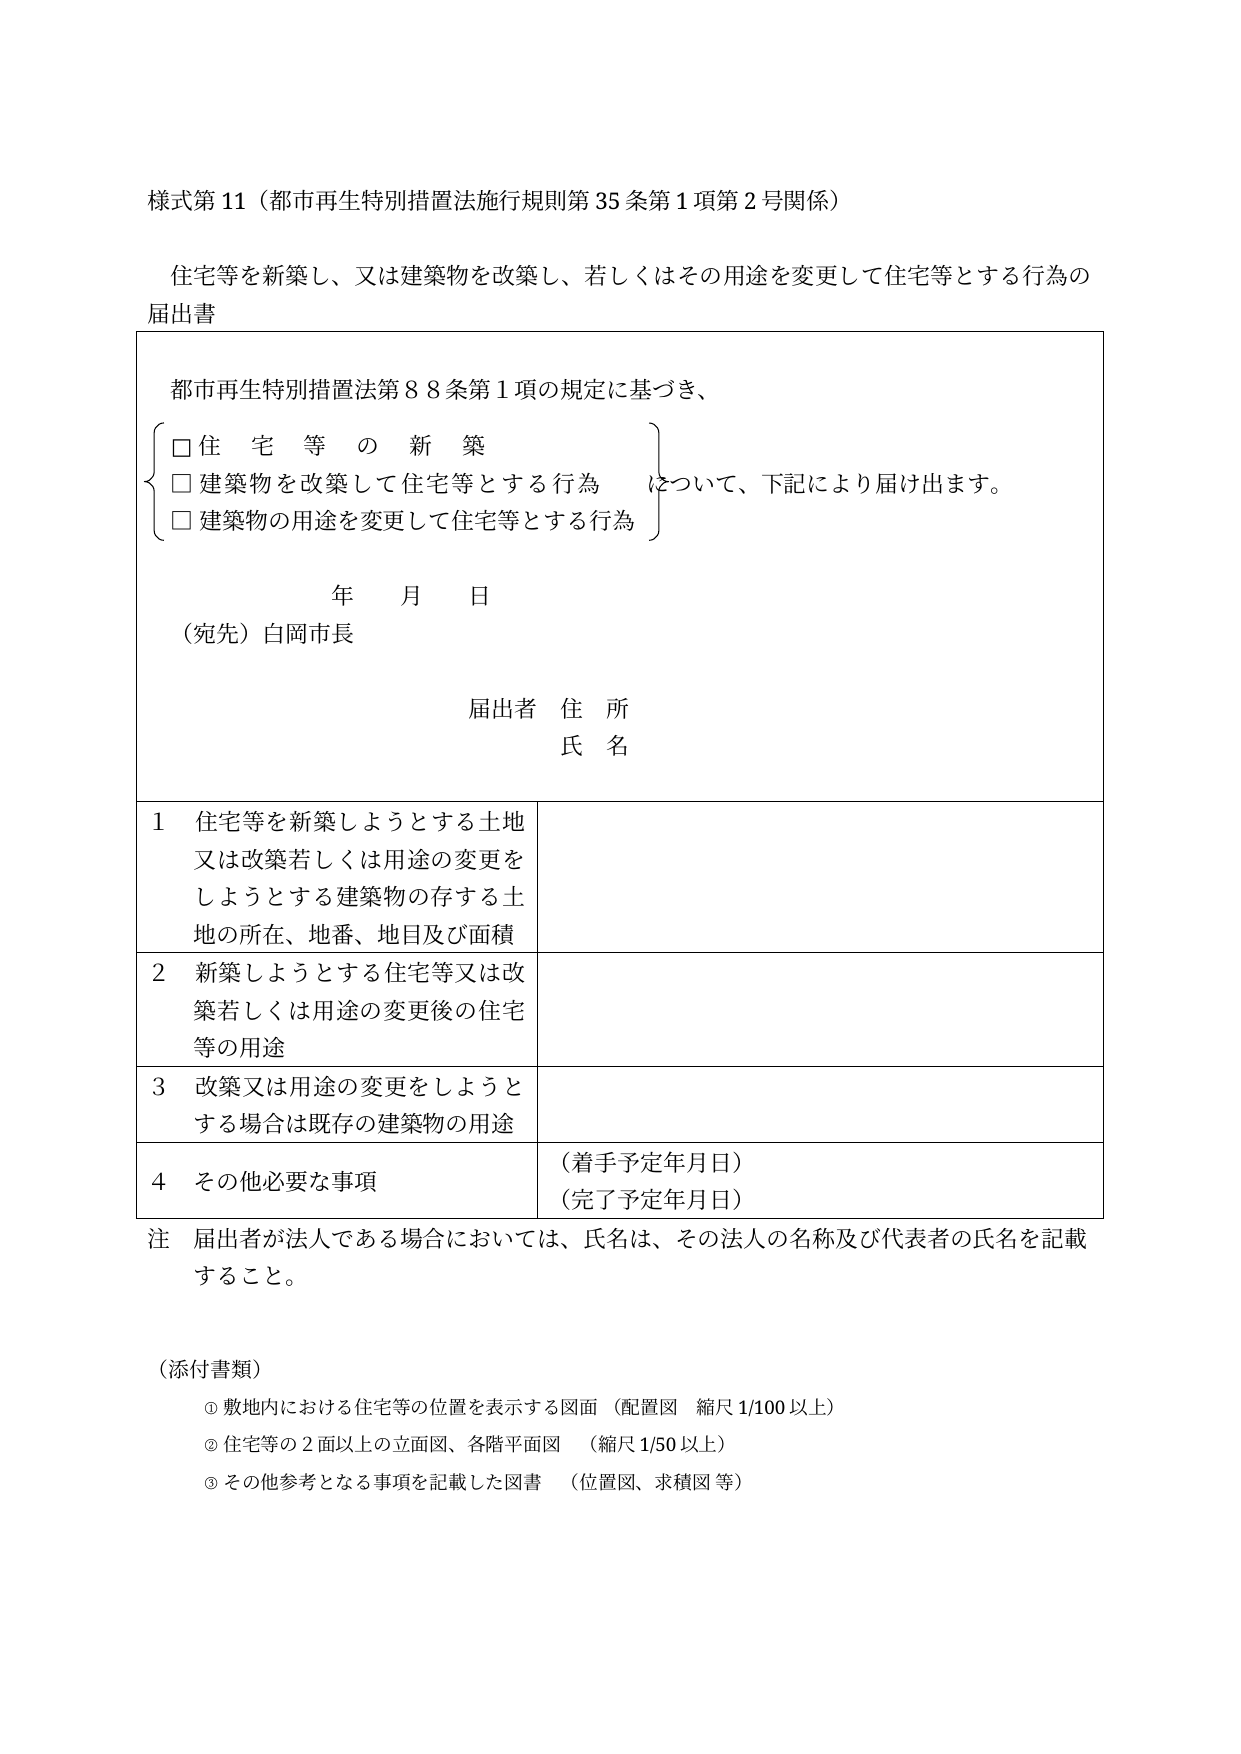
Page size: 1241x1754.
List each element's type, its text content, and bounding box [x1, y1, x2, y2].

table_header 都市再生特別措置法第８８条第１項の規定に基づき、 □ 住宅等の新築 □ 建築物を改築して住宅等とする行為 について、下記により届け出ます。 □ 建築物の用途を変更して住宅等とする行為 年 月 日 （宛先）白岡市長 届出者 住 所 氏 名 [137, 332, 1103, 801]
table_cell （着手予定年月日） （完了予定年月日） [538, 1143, 1103, 1218]
table_cell ２ 新築しようとする住宅等又は改築若しくは用途の変更後の住宅等の用途 [137, 953, 537, 1066]
text （添付書類） [148, 1350, 1092, 1387]
table_cell [538, 802, 1103, 952]
table_cell [538, 1067, 1103, 1142]
text 住宅等を新築し、又は建築物を改築し、若しくはその用途を変更して住宅等とする行為の届出書 [148, 256, 1092, 331]
table_cell [538, 953, 1103, 1066]
table_cell １ 住宅等を新築しようとする土地又は改築若しくは用途の変更をしようとする建築物の存する土地の所在、地番、地目及び面積 [137, 802, 537, 952]
text ① 敷地内における住宅等の位置を表示する図面 （配置図 縮尺1/100以上） [148, 1387, 1092, 1425]
table_cell ４ その他必要な事項 [137, 1143, 537, 1218]
text 注 届出者が法人である場合においては、氏名は、その法人の名称及び代表者の氏名を記載 [148, 1219, 1092, 1256]
text すること。 [193, 1256, 1092, 1294]
text ② 住宅等の２面以上の立面図、各階平面図 （縮尺1/50以上） [148, 1425, 1092, 1462]
text ③ その他参考となる事項を記載した図書 （位置図、求積図 等） [148, 1462, 1123, 1500]
table_cell ３ 改築又は用途の変更をしようとする場合は既存の建築物の用途 [137, 1067, 537, 1142]
text 様式第11（都市再生特別措置法施行規則第35条第1項第2号関係） [148, 181, 1092, 219]
